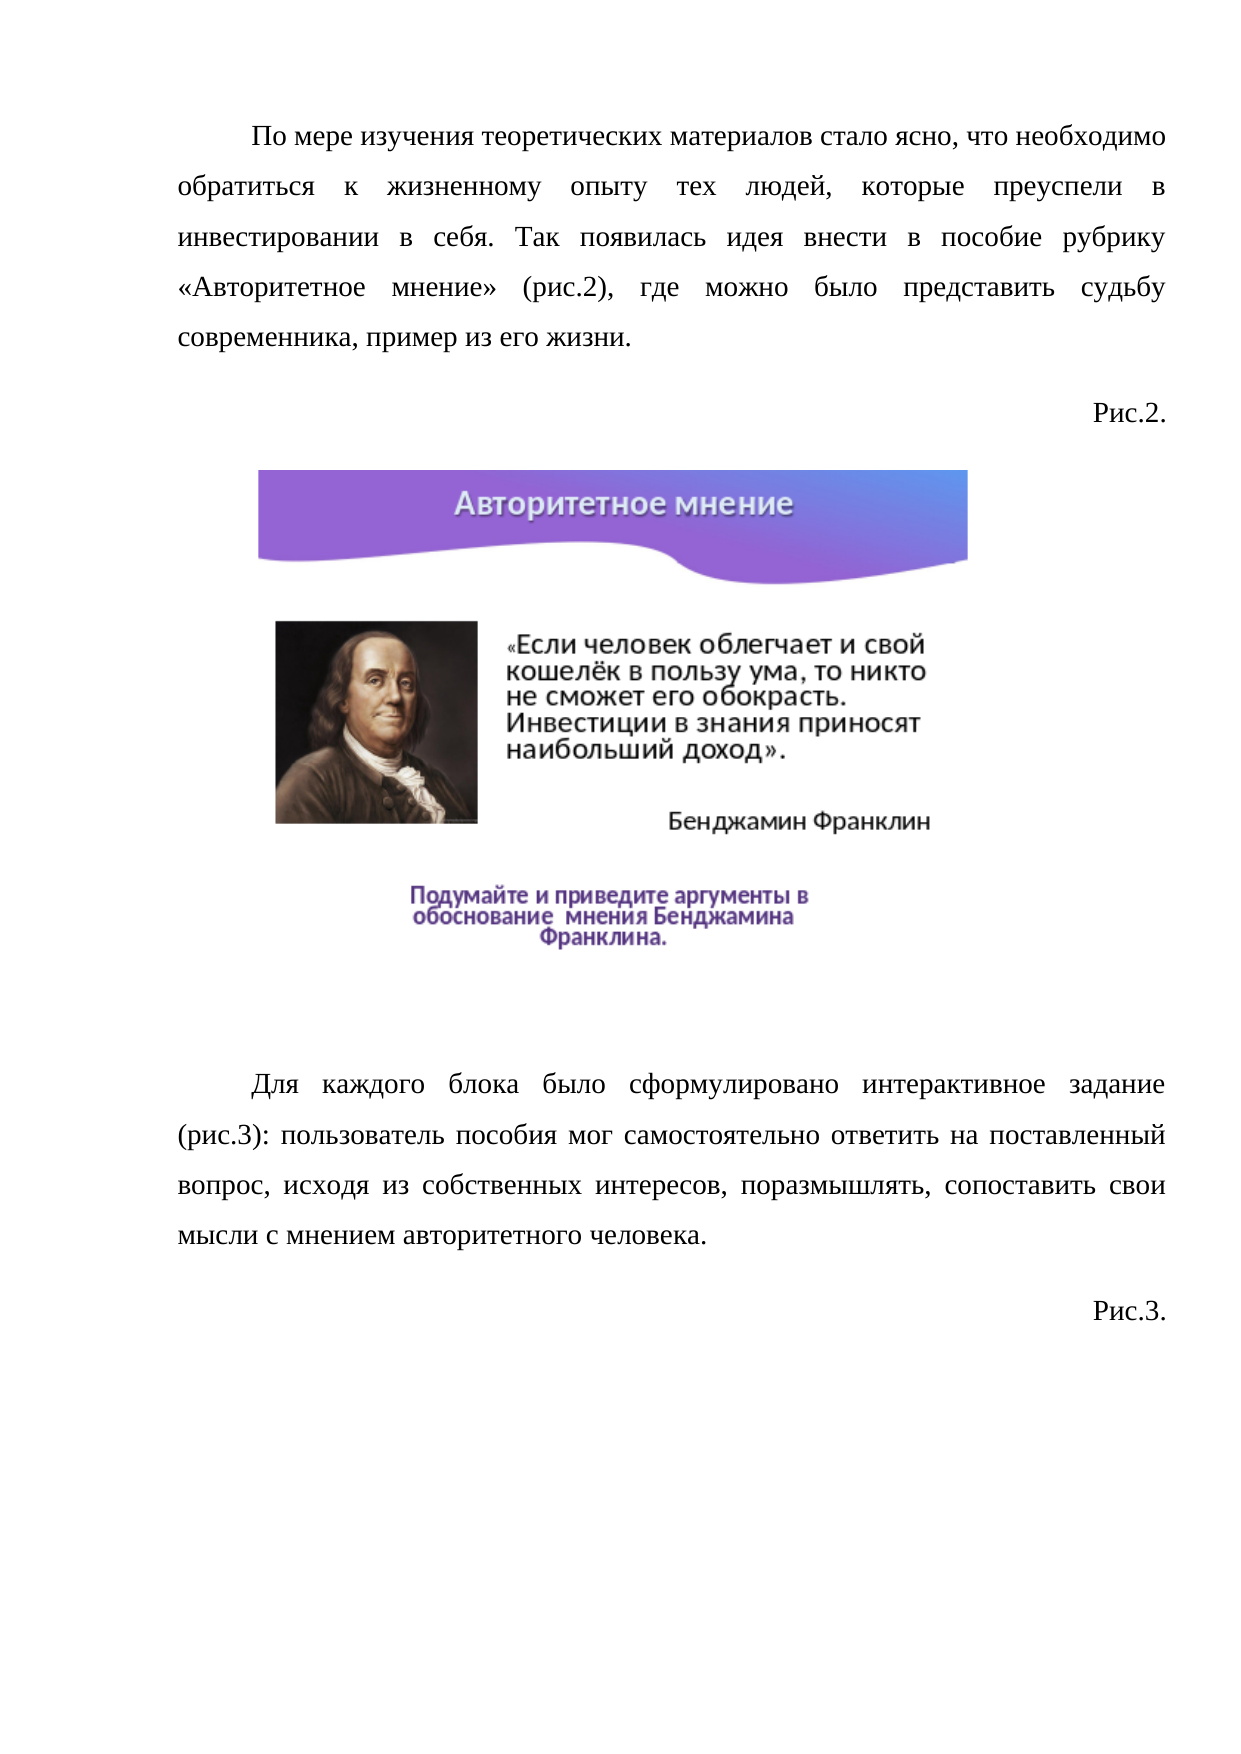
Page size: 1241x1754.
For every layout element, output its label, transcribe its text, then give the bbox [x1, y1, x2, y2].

text Рис.3. [177, 1293, 1167, 1326]
text Рис.2. [177, 395, 1167, 428]
text Для каждого блока было сформулировано интерактивное задание (рис.3): пользователь пособия мог самостоятельно ответить на поставленный вопрос, исходя из собственных интересов, поразмышлять, сопоставить свои мысли с мнением авторитетного человека. [177, 1066, 1167, 1251]
text По мере изучения теоретических материалов стало ясно, что необходимо обратиться к жизненному опыту тех людей, которые преуспели в инвестировании в себя. Так появилась идея внести в пособие рубрику «Авторитетное мнение» (рис.2), где можно было представить судьбу современника, пример из его жизни. [177, 118, 1167, 353]
